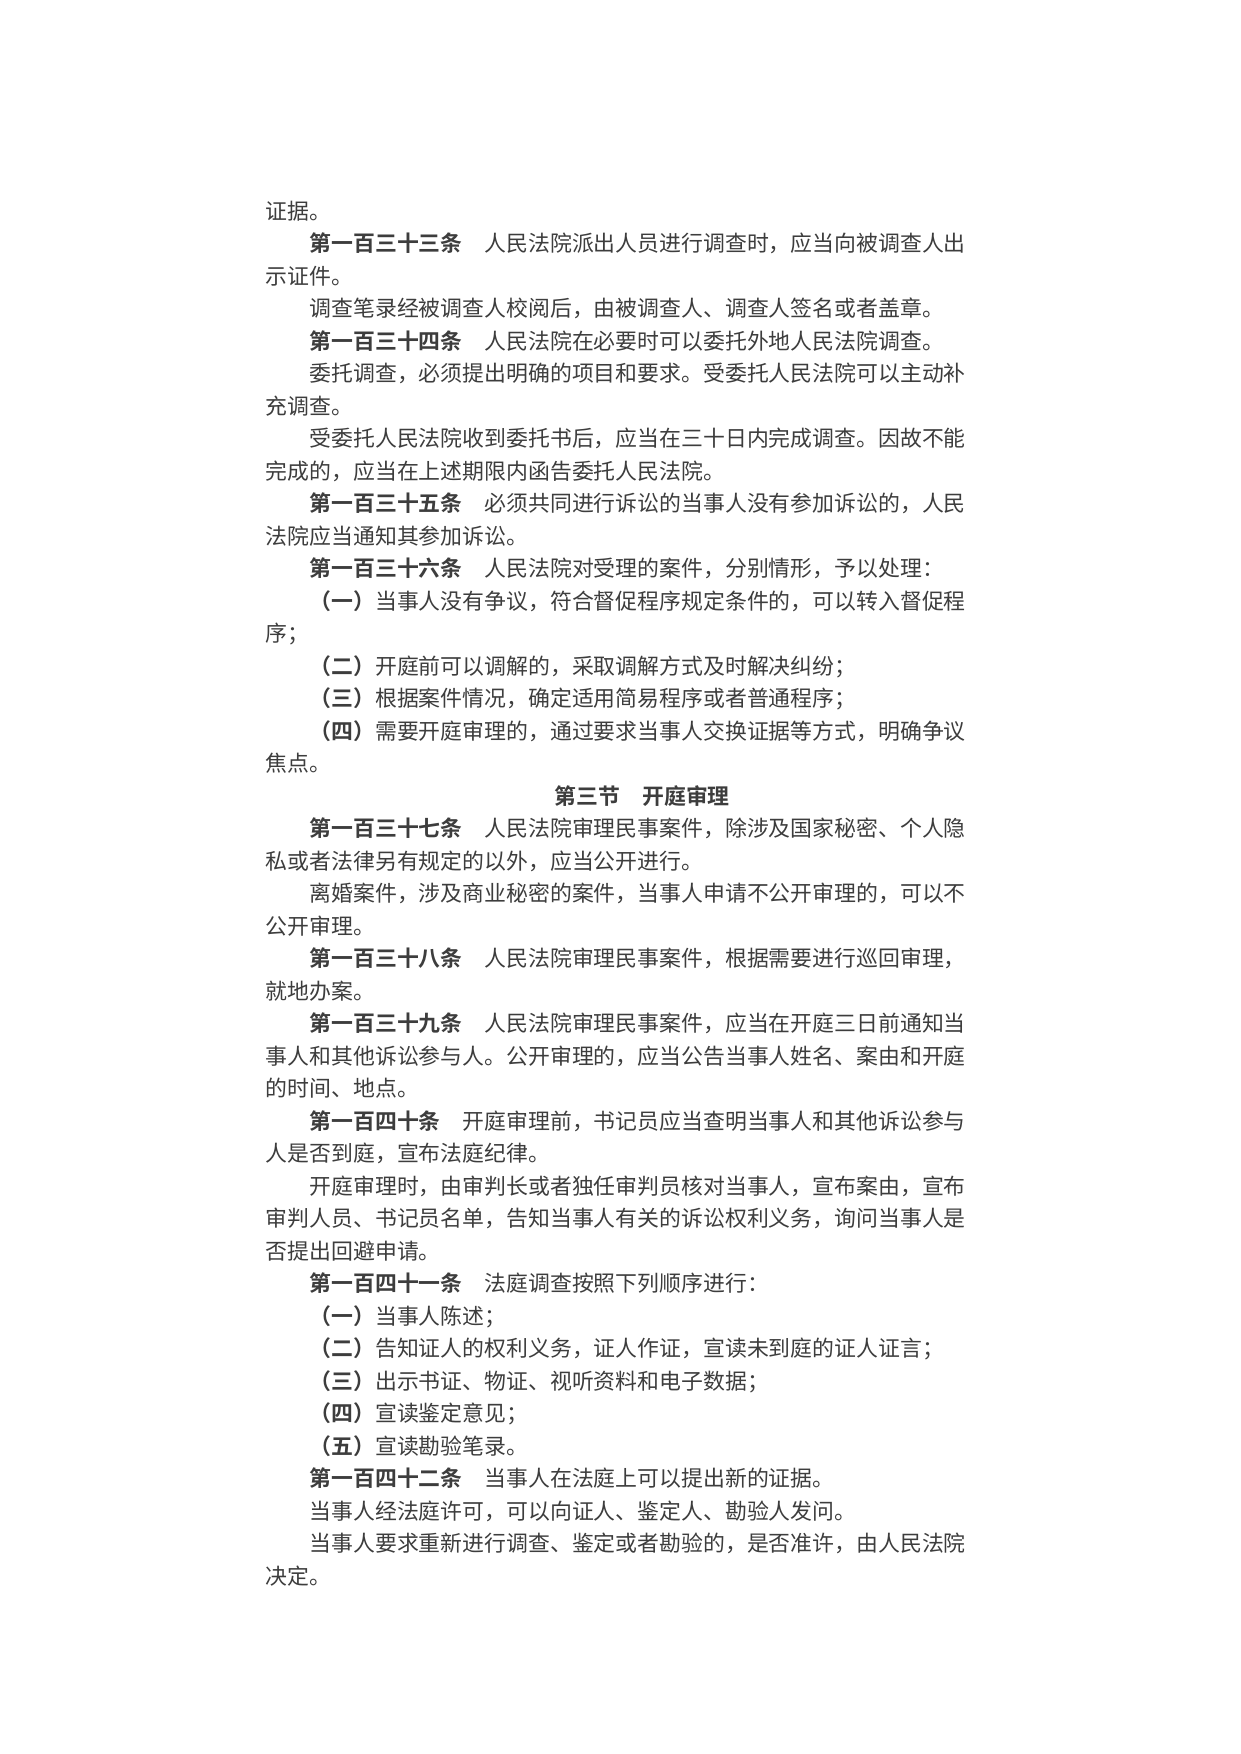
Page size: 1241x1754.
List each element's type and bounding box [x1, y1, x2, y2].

table_header [188, 162, 1053, 1591]
